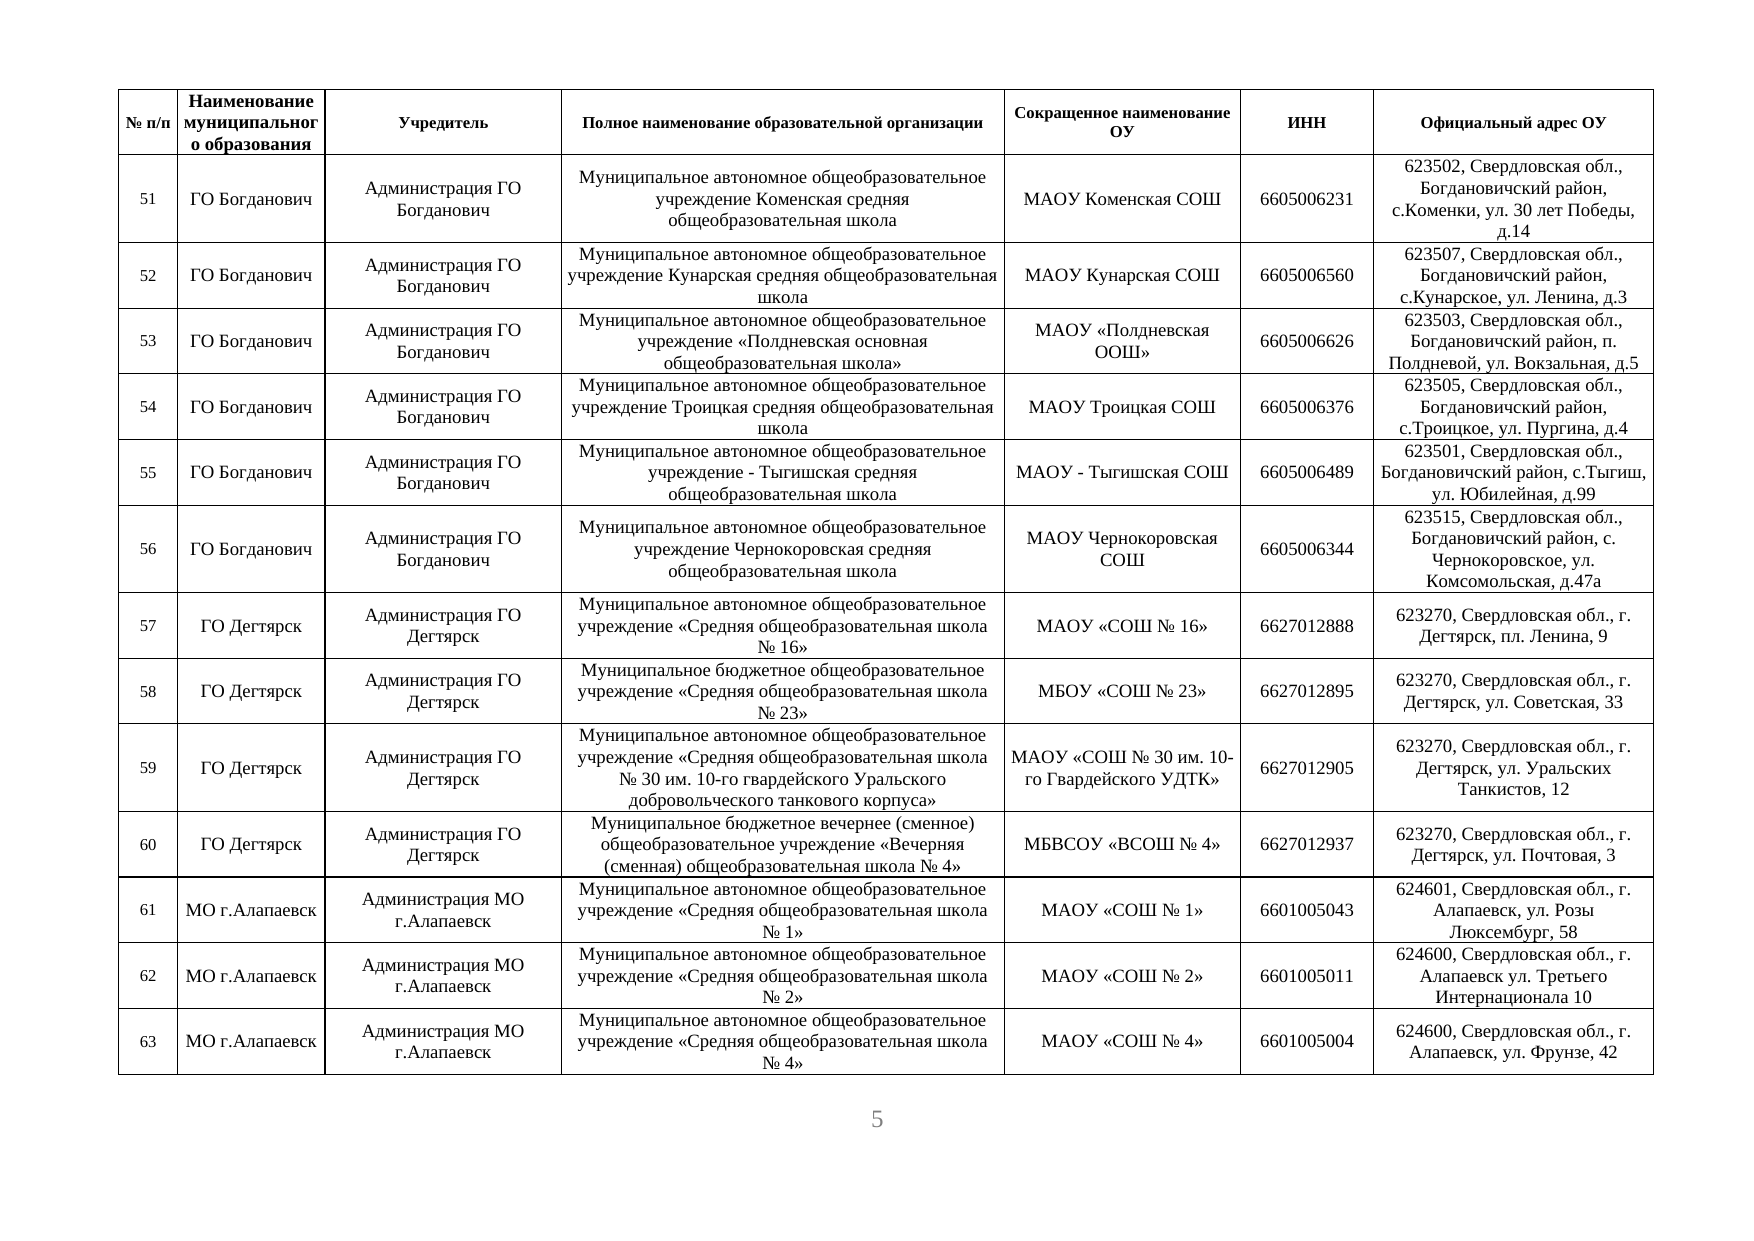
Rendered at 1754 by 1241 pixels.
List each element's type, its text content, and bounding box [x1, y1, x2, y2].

table_cell МАОУ «СОШ № 2» [1005, 943, 1240, 1008]
table_header Наименование муниципального образования [178, 90, 324, 154]
table_cell 52 [119, 243, 177, 307]
table_cell ГО Дегтярск [178, 593, 324, 658]
table_cell 6605006376 [1241, 374, 1373, 439]
table_cell 623503, Свердловская обл., Богдановичский район, п. Полдневой, ул. Вокзальная, д.5 [1374, 309, 1653, 373]
table_cell Муниципальное автономное общеобразовательное учреждение «Средняя общеобразовательная школа № 16» [562, 593, 1004, 658]
table_cell Администрация ГО Дегтярск [326, 724, 561, 811]
table_cell ГО Богданович [178, 243, 324, 307]
table_header ИНН [1241, 90, 1373, 154]
table_cell ГО Богданович [178, 309, 324, 373]
table_cell Администрация МО г.Алапаевск [326, 878, 561, 942]
table_cell 6627012895 [1241, 659, 1373, 723]
table_cell 56 [119, 506, 177, 592]
table_cell 623507, Свердловская обл., Богдановичский район, с.Кунарское, ул. Ленина, д.3 [1374, 243, 1653, 307]
table_cell 54 [119, 374, 177, 439]
table_cell МАОУ Кунарская СОШ [1005, 243, 1240, 307]
table_cell 6601005011 [1241, 943, 1373, 1008]
table_cell Администрация ГО Дегтярск [326, 812, 561, 876]
table_cell Администрация МО г.Алапаевск [326, 1009, 561, 1073]
table_cell Муниципальное автономное общеобразовательное учреждение Троицкая средняя общеобразовательная школа [562, 374, 1004, 439]
table_cell Администрация ГО Богданович [326, 155, 561, 242]
table_cell Администрация ГО Богданович [326, 440, 561, 504]
table_cell МАОУ «СОШ № 16» [1005, 593, 1240, 658]
table_cell 6627012888 [1241, 593, 1373, 658]
table_cell ГО Богданович [178, 374, 324, 439]
table_cell 6627012937 [1241, 812, 1373, 876]
table_cell Муниципальное автономное общеобразовательное учреждение «Средняя общеобразовательная школа № 1» [562, 878, 1004, 942]
table_cell 6605006344 [1241, 506, 1373, 592]
table_cell 623270, Свердловская обл., г. Дегтярск, ул. Советская, 33 [1374, 659, 1653, 723]
table_cell 623515, Свердловская обл., Богдановичский район, с. Чернокоровское, ул. Комсомольская, д.47а [1374, 506, 1653, 592]
table_cell МАОУ «СОШ № 30 им. 10-го Гвардейского УДТК» [1005, 724, 1240, 811]
table_cell ГО Богданович [178, 506, 324, 592]
table_cell Администрация ГО Дегтярск [326, 659, 561, 723]
table_cell 624601, Свердловская обл., г. Алапаевск, ул. Розы Люксембург, 58 [1374, 878, 1653, 942]
table_cell Муниципальное автономное общеобразовательное учреждение «Полдневская основная общеобразовательная школа» [562, 309, 1004, 373]
table_cell МАОУ Чернокоровская СОШ [1005, 506, 1240, 592]
table_cell Администрация ГО Богданович [326, 243, 561, 307]
table_cell Муниципальное автономное общеобразовательное учреждение «Средняя общеобразовательная школа № 4» [562, 1009, 1004, 1073]
table_header Сокращенное наименование ОУ [1005, 90, 1240, 154]
table_cell МАОУ - Тыгишская СОШ [1005, 440, 1240, 504]
table_cell МО г.Алапаевск [178, 1009, 324, 1073]
table_cell Муниципальное автономное общеобразовательное учреждение Кунарская средняя общеобразовательная школа [562, 243, 1004, 307]
table_cell Муниципальное бюджетное общеобразовательное учреждение «Средняя общеобразовательная школа № 23» [562, 659, 1004, 723]
table_cell 623502, Свердловская обл., Богдановичский район, с.Коменки, ул. 30 лет Победы, д.14 [1374, 155, 1653, 242]
table_cell МАОУ Троицкая СОШ [1005, 374, 1240, 439]
table_cell МАОУ «СОШ № 4» [1005, 1009, 1240, 1073]
table_cell 61 [119, 878, 177, 942]
table_cell 53 [119, 309, 177, 373]
table_cell 6605006489 [1241, 440, 1373, 504]
table_cell МАОУ «СОШ № 1» [1005, 878, 1240, 942]
table_cell 6605006560 [1241, 243, 1373, 307]
table_header Полное наименование образовательной организации [562, 90, 1004, 154]
table_cell ГО Дегтярск [178, 659, 324, 723]
table_cell Муниципальное автономное общеобразовательное учреждение Коменская средняя общеобразовательная школа [562, 155, 1004, 242]
table_cell 623501, Свердловская обл., Богдановичский район, с.Тыгиш, ул. Юбилейная, д.99 [1374, 440, 1653, 504]
table_cell 51 [119, 155, 177, 242]
table_cell Администрация ГО Дегтярск [326, 593, 561, 658]
table_cell 55 [119, 440, 177, 504]
table_cell 57 [119, 593, 177, 658]
table_cell Муниципальное автономное общеобразовательное учреждение «Средняя общеобразовательная школа № 2» [562, 943, 1004, 1008]
table_cell 62 [119, 943, 177, 1008]
table_header № п/п [119, 90, 177, 154]
table_cell 6601005043 [1241, 878, 1373, 942]
table_cell МАОУ «Полдневская ООШ» [1005, 309, 1240, 373]
table_cell МАОУ Коменская СОШ [1005, 155, 1240, 242]
table_cell 624600, Свердловская обл., г. Алапаевск, ул. Фрунзе, 42 [1374, 1009, 1653, 1073]
table_cell ГО Богданович [178, 440, 324, 504]
table_cell Муниципальное бюджетное вечернее (сменное) общеобразовательное учреждение «Вечерняя (сменная) общеобразовательная школа № 4» [562, 812, 1004, 876]
table_header Официальный адрес ОУ [1374, 90, 1653, 154]
table_cell Муниципальное автономное общеобразовательное учреждение Чернокоровская средняя общеобразовательная школа [562, 506, 1004, 592]
table_cell 6605006231 [1241, 155, 1373, 242]
table_cell МБОУ «СОШ № 23» [1005, 659, 1240, 723]
table_cell Администрация ГО Богданович [326, 309, 561, 373]
table_cell 60 [119, 812, 177, 876]
table_cell 59 [119, 724, 177, 811]
table_cell МО г.Алапаевск [178, 878, 324, 942]
table_cell 6627012905 [1241, 724, 1373, 811]
table_cell ГО Дегтярск [178, 812, 324, 876]
table_cell МБВСОУ «ВСОШ № 4» [1005, 812, 1240, 876]
table_cell 623270, Свердловская обл., г. Дегтярск, ул. Уральских Танкистов, 12 [1374, 724, 1653, 811]
table_cell 623270, Свердловская обл., г. Дегтярск, пл. Ленина, 9 [1374, 593, 1653, 658]
table_cell Муниципальное автономное общеобразовательное учреждение «Средняя общеобразовательная школа № 30 им. 10-го гвардейского Уральского добровольческого танкового корпуса» [562, 724, 1004, 811]
table_cell 624600, Свердловская обл., г. Алапаевск ул. Третьего Интернационала 10 [1374, 943, 1653, 1008]
table_cell 6605006626 [1241, 309, 1373, 373]
table_cell ГО Дегтярск [178, 724, 324, 811]
table_cell Администрация МО г.Алапаевск [326, 943, 561, 1008]
table_cell МО г.Алапаевск [178, 943, 324, 1008]
table_cell 63 [119, 1009, 177, 1073]
table_cell 58 [119, 659, 177, 723]
table_cell 6601005004 [1241, 1009, 1373, 1073]
table_cell 623505, Свердловская обл., Богдановичский район, с.Троицкое, ул. Пургина, д.4 [1374, 374, 1653, 439]
table_cell Муниципальное автономное общеобразовательное учреждение - Тыгишская средняя общеобразовательная школа [562, 440, 1004, 504]
table_cell Администрация ГО Богданович [326, 506, 561, 592]
table_cell 623270, Свердловская обл., г. Дегтярск, ул. Почтовая, 3 [1374, 812, 1653, 876]
table_cell ГО Богданович [178, 155, 324, 242]
table_header Учредитель [326, 90, 561, 154]
table_cell Администрация ГО Богданович [326, 374, 561, 439]
